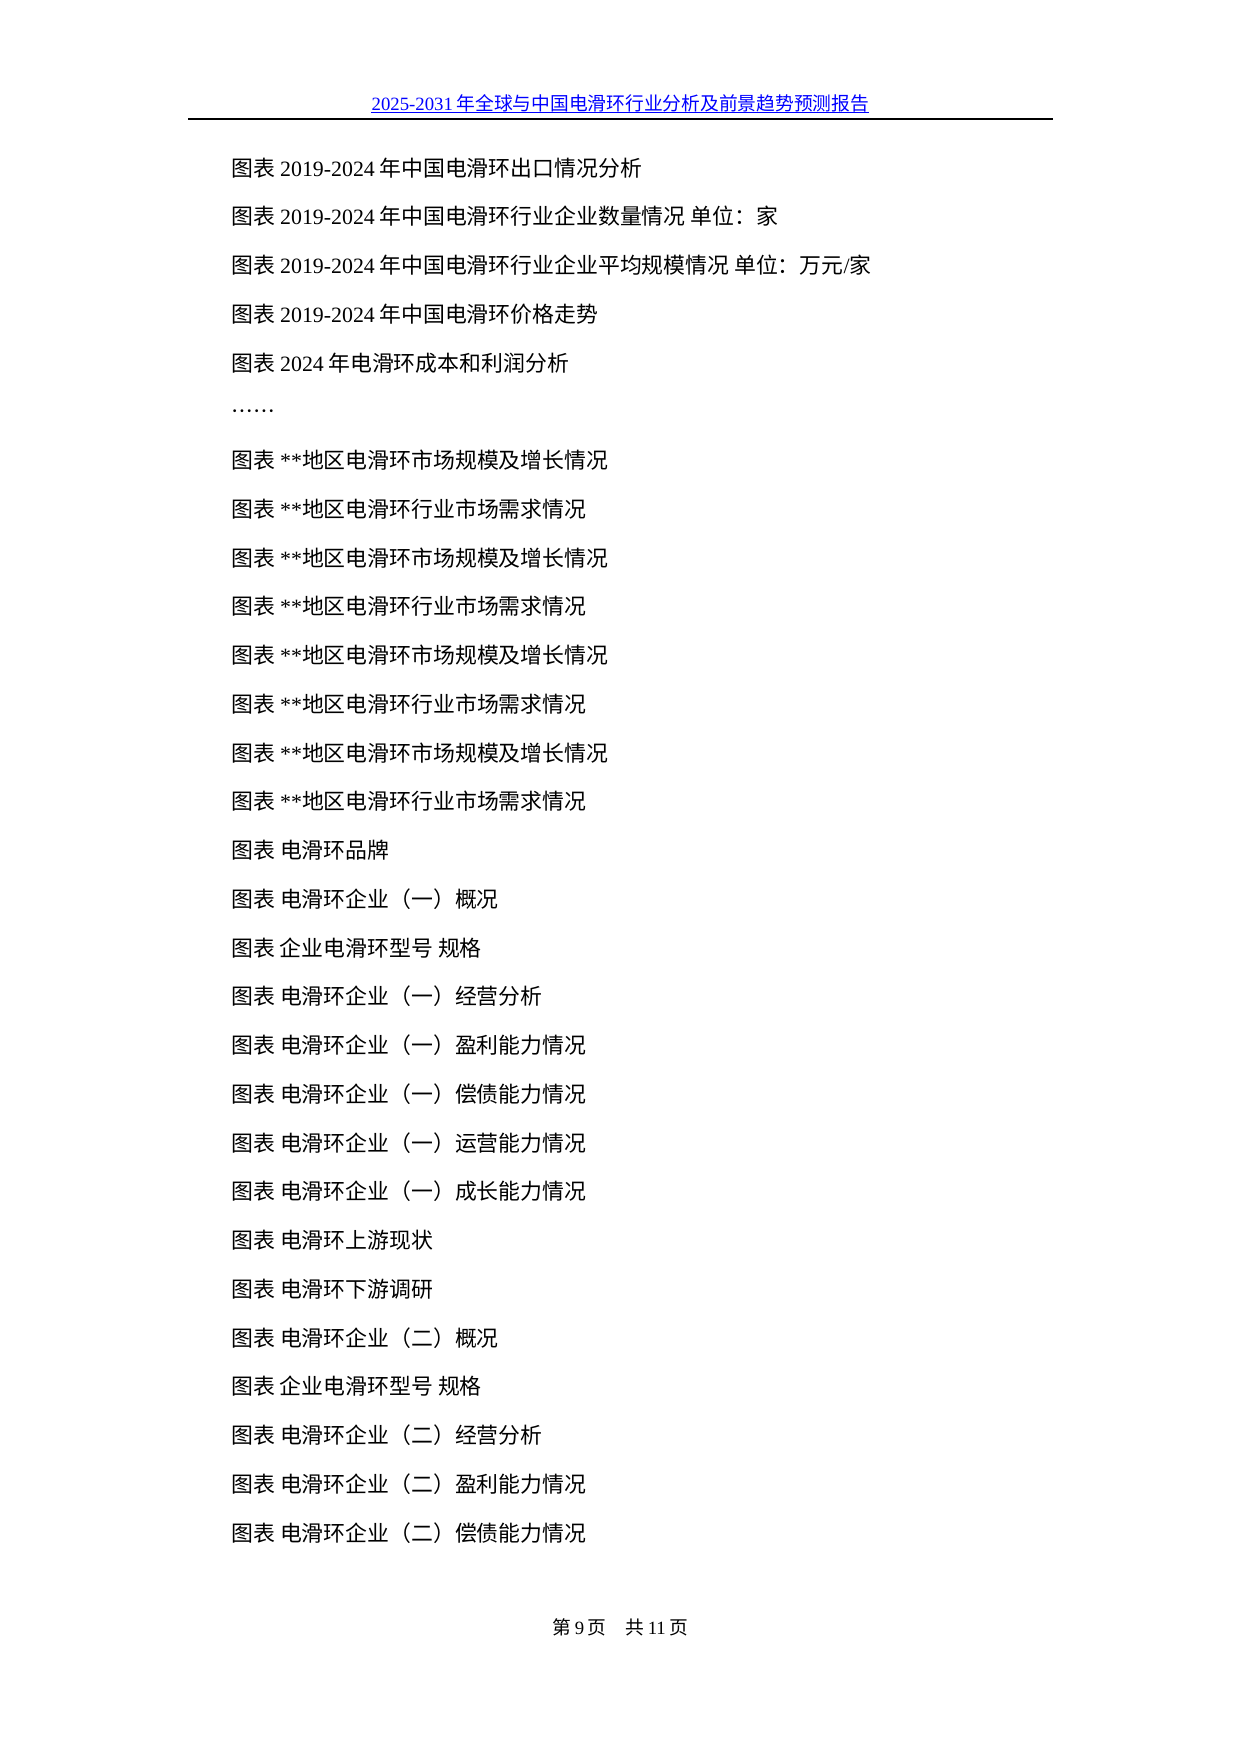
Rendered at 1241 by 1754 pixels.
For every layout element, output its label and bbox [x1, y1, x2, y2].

text [187, 150, 1053, 1548]
